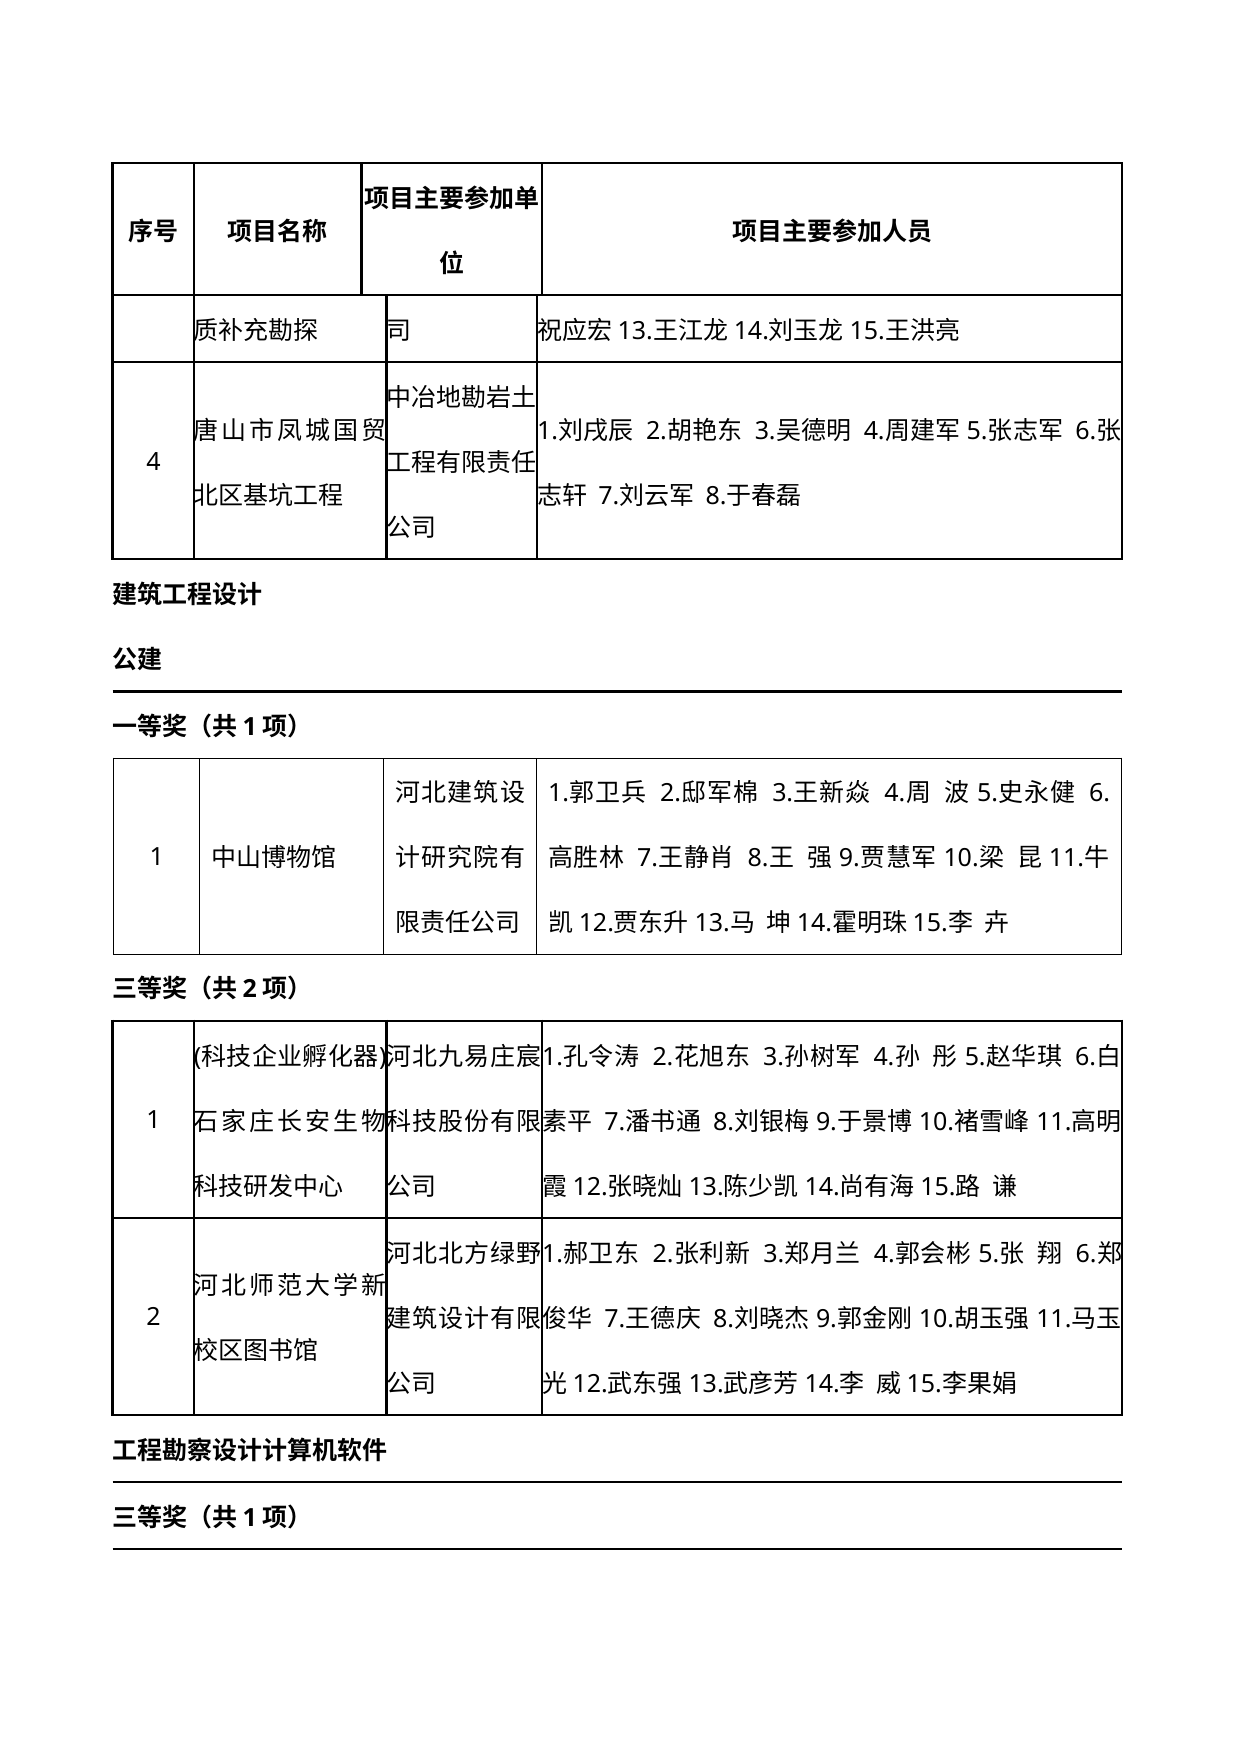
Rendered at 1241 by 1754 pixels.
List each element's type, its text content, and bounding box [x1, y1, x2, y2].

table_cell 一等奖（共1项） 三等奖（共2项） [113, 693, 1122, 758]
table_cell 建筑工程设计 公建 [113, 560, 1122, 690]
table_cell 一等奖（共1项） 三等奖（共2项） [113, 955, 1122, 1019]
table_cell 河北省武安市北洺河铁矿水文地质补充勘探 [195, 296, 385, 361]
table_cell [538, 296, 1121, 361]
table_cell 1.刘戌辰 2.胡艳东 3.吴德明 4.周建军 5.张志军 6.张志轩 7.刘云军 8.于春磊 [538, 363, 1121, 558]
table_cell 河北师范大学新校区图书馆 [195, 1219, 385, 1414]
table_cell 一等奖（共1项） 三等奖（共2项） [384, 759, 536, 954]
table_cell 华北有色工程勘察院有限公司 [388, 296, 536, 361]
table_cell 一等奖（共1项） 三等奖（共2项） [537, 759, 1121, 954]
table_cell 唐山市凤城国贸北区基坑工程 [195, 363, 385, 558]
table_cell 一等奖（共1项） 三等奖（共2项） [114, 759, 199, 954]
table_header 序号 [114, 164, 193, 294]
table_cell 河北北方绿野建筑设计有限公司 [388, 1219, 541, 1414]
table_header 项目主要参加人员 [543, 164, 1121, 294]
table_cell 1 [114, 1022, 193, 1217]
table_cell 4 [114, 363, 193, 558]
table_cell 中冶地勘岩土工程有限责任公司 [388, 363, 536, 558]
table_cell 三等奖（共1项） [113, 1483, 1122, 1548]
table_cell 3 [114, 296, 193, 361]
table_cell 工程勘察设计计算机软件 [113, 1416, 1122, 1481]
table_header 项目主要参加单位 [363, 164, 541, 294]
table_cell 一等奖（共1项） 三等奖（共2项） [200, 759, 383, 954]
table_cell 河北九易庄宸科技股份有限公司 [388, 1022, 541, 1217]
table_cell 1.孔令涛 2.花旭东 3.孙树军 4.孙 彤 5.赵华琪 6.白素平 7.潘书通 8.刘银梅 9.于景博 10.褚雪峰 11.高明霞 12.张晓灿 13.陈少凯 14.尚有海 15.路 谦 [543, 1022, 1121, 1217]
table_cell 2 [114, 1219, 193, 1414]
table_cell 1.郝卫东 2.张利新 3.郑月兰 4.郭会彬 5.张 翔 6.郑俊华 7.王德庆 8.刘晓杰 9.郭金刚 10.胡玉强 11.马玉光 12.武东强 13.武彦芳 14.李 威 15.李果娟 [543, 1219, 1121, 1414]
table_cell (科技企业孵化器)石家庄长安生物科技研发中心 [195, 1022, 385, 1217]
table_header 项目名称 [195, 164, 360, 294]
